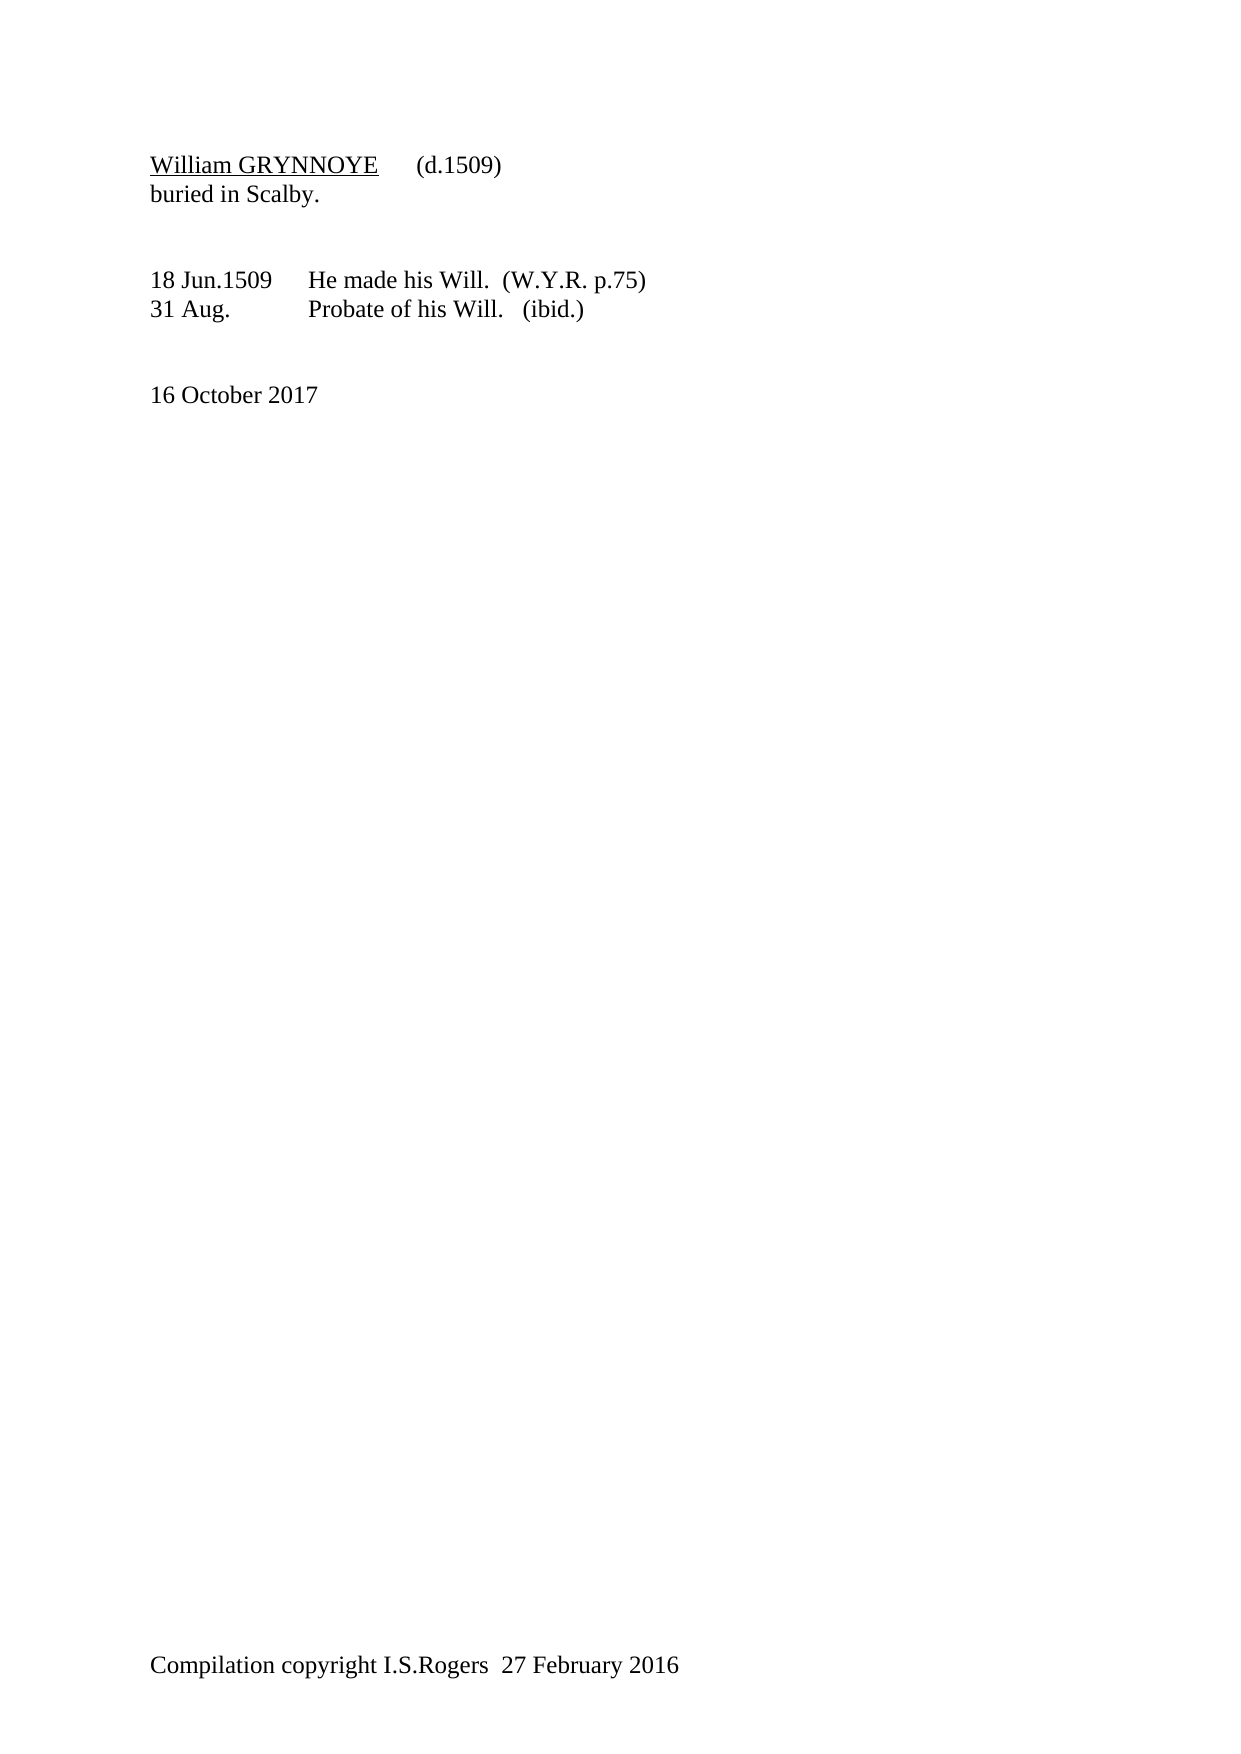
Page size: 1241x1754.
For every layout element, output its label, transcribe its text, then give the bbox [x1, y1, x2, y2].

text 16 October 2017 [150, 380, 1090, 409]
text 18 Jun.1509 He made his Will. (W.Y.R. p.75) [150, 265, 1090, 294]
text 31 Aug. Probate of his Will. (ibid.) [150, 294, 1090, 322]
text William GRYNNOYE (d.1509) [150, 150, 1090, 179]
text buried in Scalby. [150, 179, 1090, 207]
